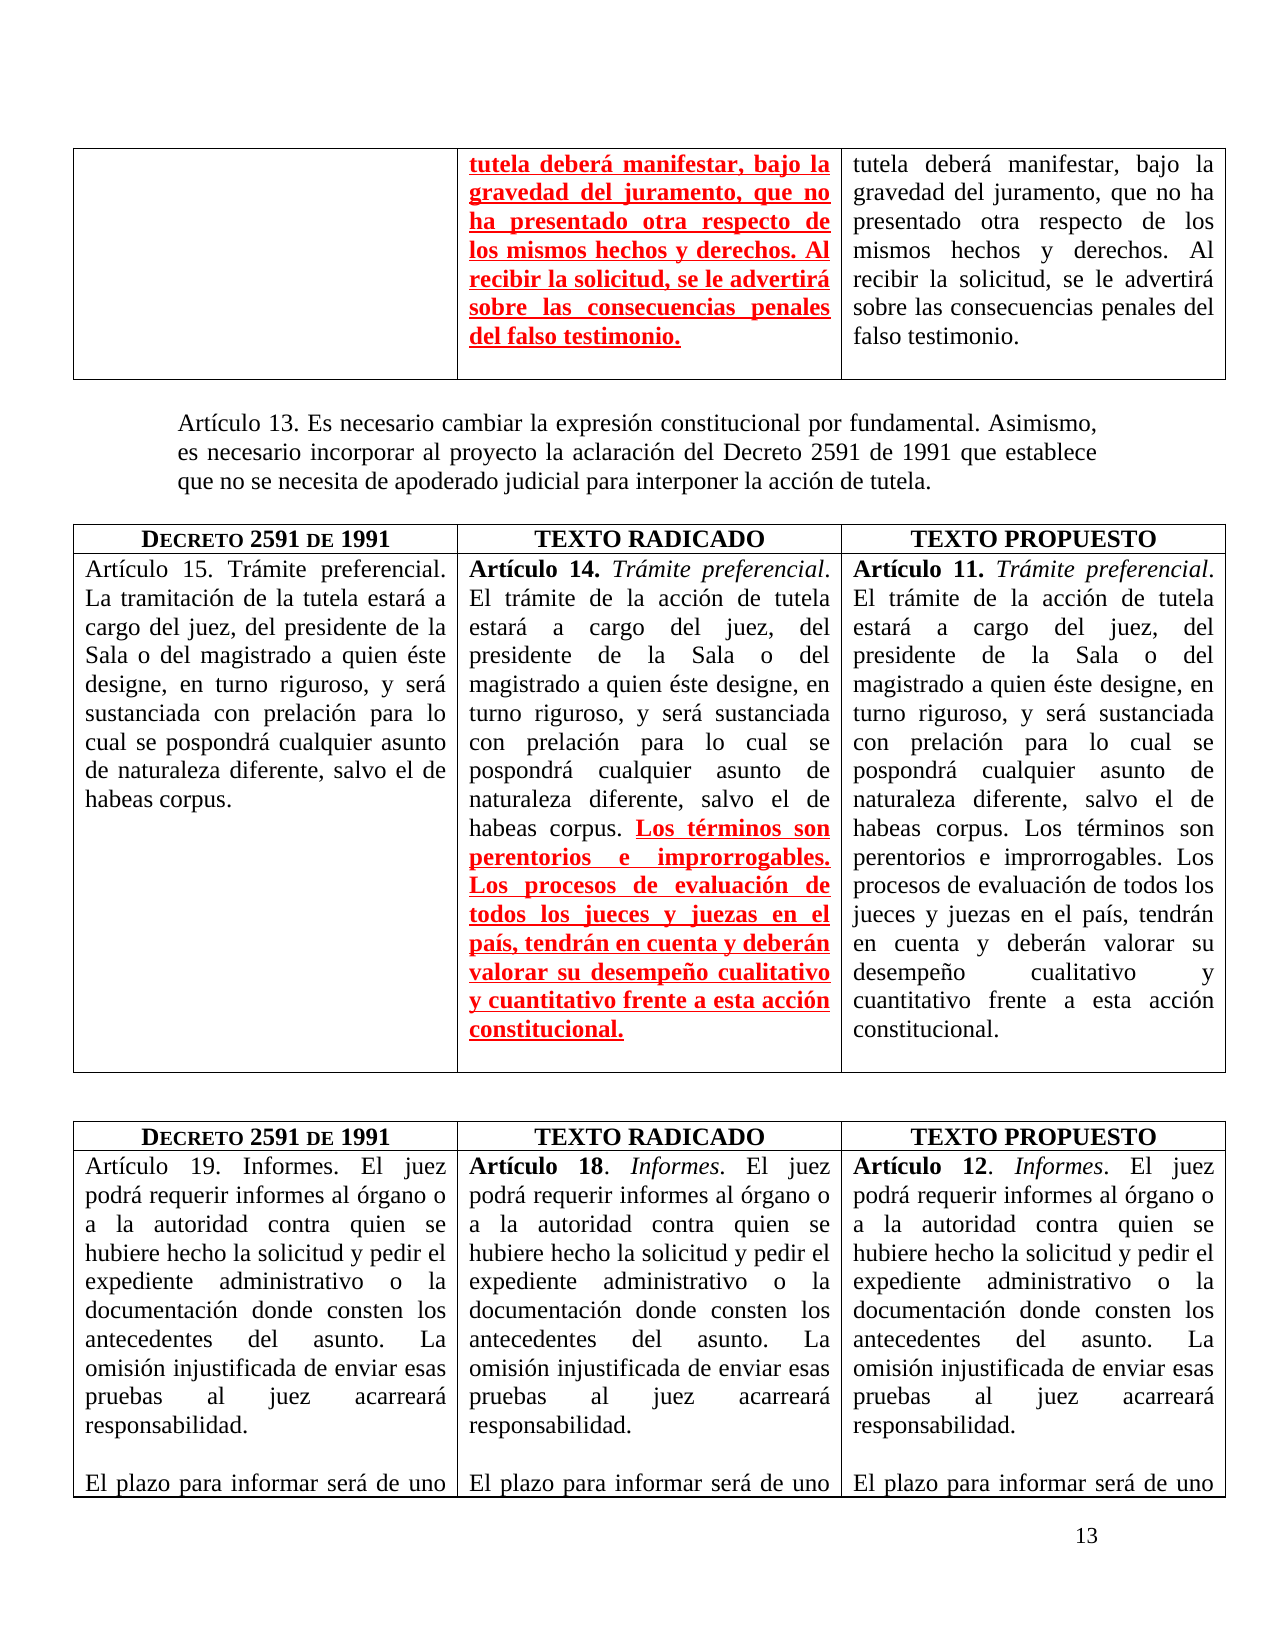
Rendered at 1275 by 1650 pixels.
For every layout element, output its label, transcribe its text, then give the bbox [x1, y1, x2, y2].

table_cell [458, 149, 841, 379]
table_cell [458, 1151, 841, 1496]
table_cell Artículo 14. Trámite preferencial. El trámite de la acción de tutela estará a cargo del juez, del presidente de la Sala o del magistrado a quien éste designe, en turno riguroso, y será sustanciada con prelación para lo cual se pospondrá cualquier asunto de naturaleza diferente, salvo el de habeas corpus. Los términos son perentorios e improrrogables. Los procesos de evaluación de todos los jueces y juezas en el país, tendrán en cuenta y deberán valorar su desempeño cualitativo y cuantitativo frente a esta acción constitucional. [458, 554, 841, 1072]
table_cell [74, 1151, 457, 1496]
table_header Decreto 2591 de 1991 [74, 525, 457, 553]
text Artículo 13. Es necesario cambiar la expresión constitucional por fundamental. Asimismo, es necesario incorporar al proyecto la aclaración del Decreto 2591 de 1991 que establece que no se necesita de apoderado judicial para interponer la acción de tutela. [177, 408, 1098, 495]
table_header TEXTO PROPUESTO [842, 525, 1225, 553]
table_header TEXTO RADICADO [458, 1122, 841, 1150]
table_header TEXTO PROPUESTO [842, 1122, 1225, 1150]
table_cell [74, 149, 457, 379]
table_cell Artículo 11. Trámite preferencial. El trámite de la acción de tutela estará a cargo del juez, del presidente de la Sala o del magistrado a quien éste designe, en turno riguroso, y será sustanciada con prelación para lo cual se pospondrá cualquier asunto de naturaleza diferente, salvo el de habeas corpus. Los términos son perentorios e improrrogables. Los procesos de evaluación de todos los jueces y juezas en el país, tendrán en cuenta y deberán valorar su desempeño cualitativo y cuantitativo frente a esta acción constitucional. [842, 554, 1225, 1072]
table_header TEXTO RADICADO [458, 525, 841, 553]
table_cell Artículo 15. Trámite preferencial. La tramitación de la tutela estará a cargo del juez, del presidente de la Sala o del magistrado a quien éste designe, en turno riguroso, y será sustanciada con prelación para lo cual se pospondrá cualquier asunto de naturaleza diferente, salvo el de habeas corpus. [74, 554, 457, 1072]
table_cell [842, 149, 1225, 379]
table_header Decreto 2591 de 1991 [74, 1122, 457, 1150]
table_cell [842, 1151, 1225, 1496]
